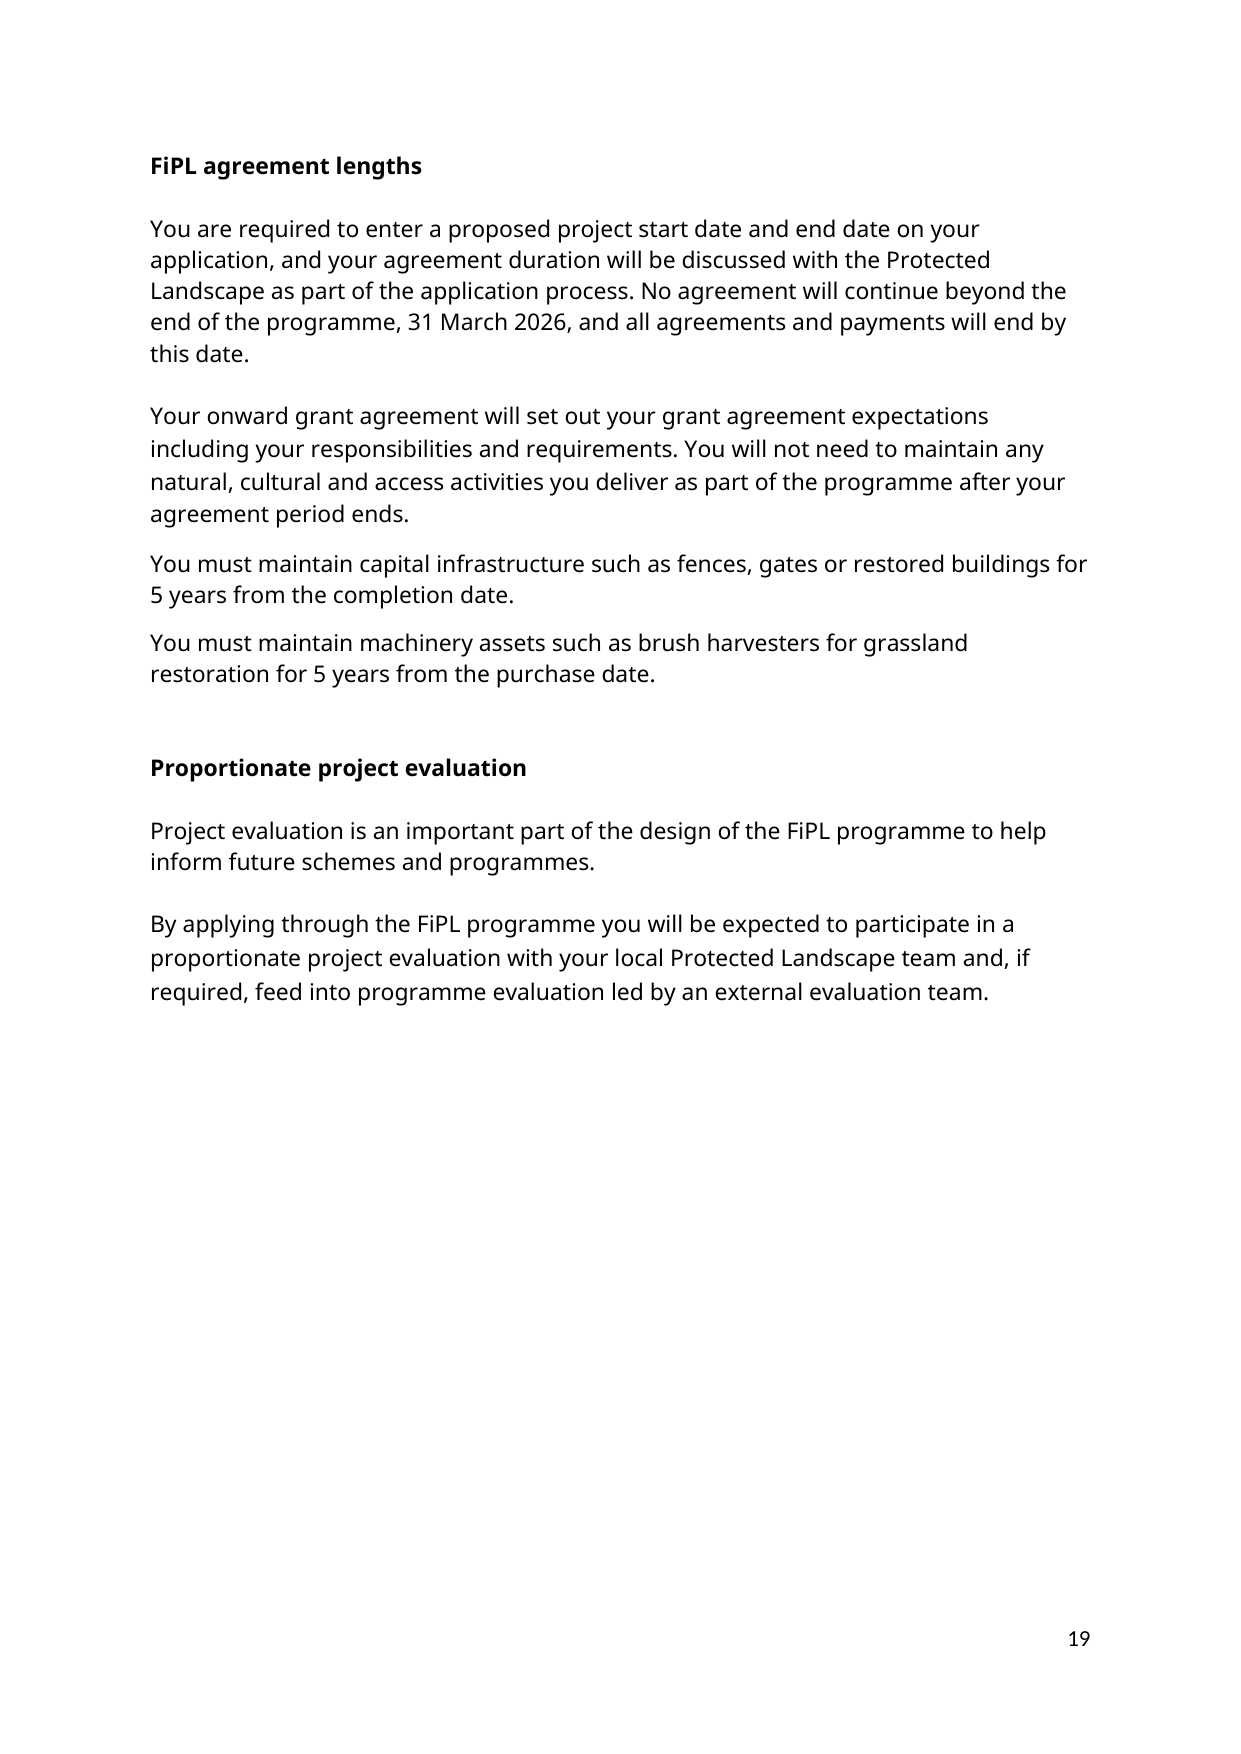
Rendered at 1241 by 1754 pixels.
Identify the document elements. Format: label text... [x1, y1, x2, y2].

text You must maintain machinery assets such as brush harvesters for grassland restoration for 5 years from the purchase date. [150, 627, 1090, 689]
subtitle FiPL agreement lengths [150, 150, 1090, 181]
text You are required to enter a proposed project start date and end date on your application, and your agreement duration will be discussed with the Protected Landscape as part of the application process. No agreement will continue beyond the end of the programme, 31 March 2026, and all agreements and payments will end by this date. [150, 212, 1090, 369]
text Proportionate project evaluation [150, 752, 1090, 783]
text You must maintain capital infrastructure such as fences, gates or restored buildings for 5 years from the completion date. [150, 548, 1090, 610]
text Project evaluation is an important part of the design of the FiPL programme to help inform future schemes and programmes. [150, 814, 1090, 877]
text By applying through the FiPL programme you will be expected to participate in a proportionate project evaluation with your local Protected Landscape team and, if required, feed into programme evaluation led by an external evaluation team. [150, 908, 1090, 1007]
text Your onward grant agreement will set out your grant agreement expectations including your responsibilities and requirements. You will not need to maintain any natural, cultural and access activities you deliver as part of the programme after your agreement period ends. [150, 400, 1090, 530]
